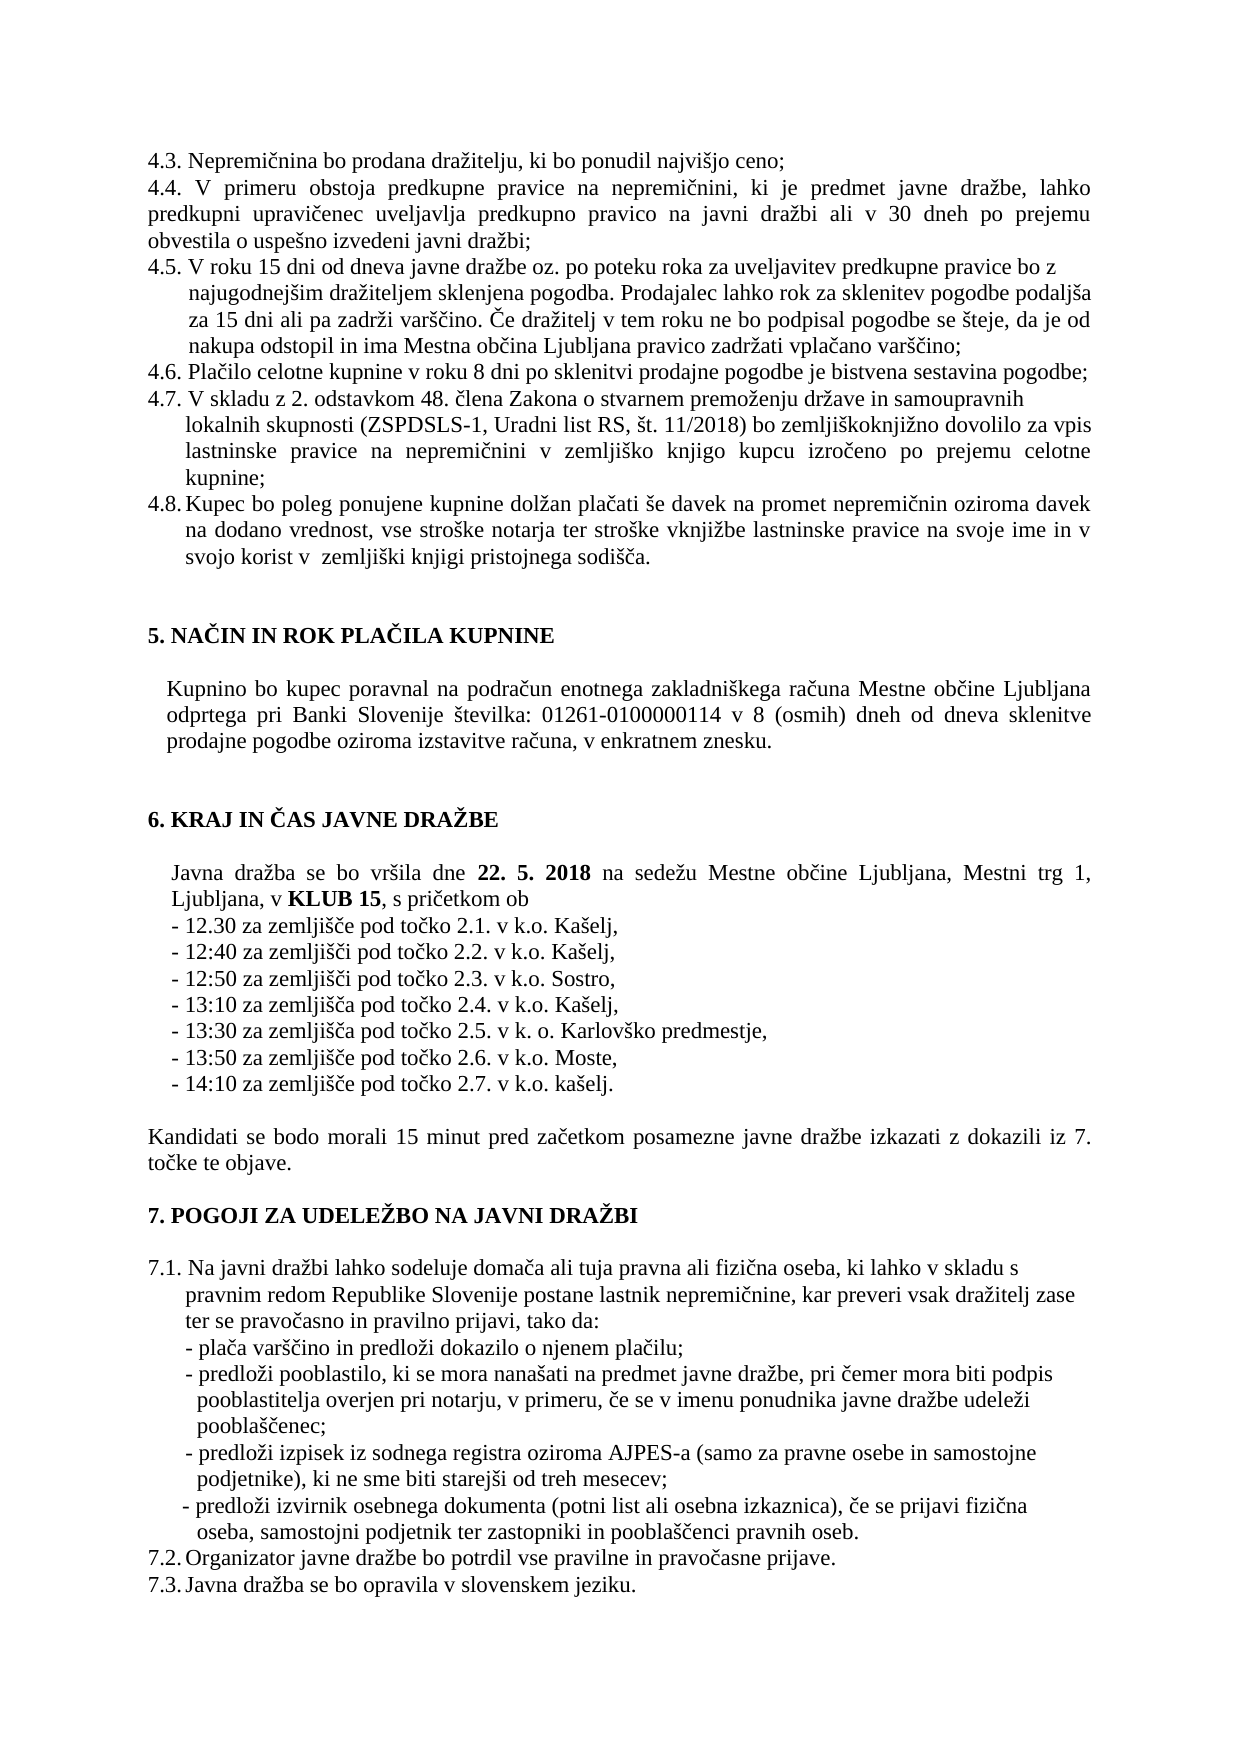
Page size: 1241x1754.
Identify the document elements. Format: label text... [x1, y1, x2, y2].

text 4.3. Nepremičnina bo prodana dražitelju, ki bo ponudil najvišjo ceno; [148, 148, 1093, 174]
text - predloži izpisek iz sodnega registra oziroma AJPES-a (samo za pravne osebe in samostojne [185, 1439, 1093, 1465]
text pooblaščenec; [171, 1413, 1093, 1439]
text pravnim redom Republike Slovenije postane lastnik nepremičnine, kar preveri vsak dražitelj zase [148, 1281, 1093, 1307]
text - predloži izvirnik osebnega dokumenta (potni list ali osebna izkaznica), če se prijavi fizična [148, 1492, 1093, 1518]
text podjetnike), ki ne sme biti starejši od treh mesecev; [185, 1465, 1093, 1492]
text - 12:40 za zemljišči pod točko 2.2. v k.o. Kašelj, [171, 938, 1093, 964]
text - 12:50 za zemljišči pod točko 2.3. v k.o. Sostro, [171, 964, 1093, 991]
text - 13:50 za zemljišče pod točko 2.6. v k.o. Moste, [171, 1044, 1093, 1070]
text najugodnejšim dražiteljem sklenjena pogodba. Prodajalec lahko rok za sklenitev pogodbe podaljša za 15 dni ali pa zadrži varščino. Če dražitelj v tem roku ne bo podpisal pogodbe se šteje, da je od nakupa odstopil in ima Mestna občina Ljubljana pravico zadržati vplačano varščino; [188, 279, 1093, 358]
list Organizator javne dražbe bo potrdil vse pravilne in pravočasne prijave. [148, 1544, 1093, 1571]
text 7. POGOJI ZA UDELEŽBO NA JAVNI DRAŽBI [148, 1202, 1093, 1228]
text pooblastitelja overjen pri notarju, v primeru, če se v imenu ponudnika javne dražbe udeleži [171, 1386, 1093, 1413]
text 6. KRAJ IN ČAS JAVNE DRAŽBE [148, 806, 1093, 833]
text - 13:10 za zemljišča pod točko 2.4. v k.o. Kašelj, [171, 991, 1093, 1017]
text - plača varščino in predloži dokazilo o njenem plačilu; [185, 1333, 1093, 1360]
text 4.4. V primeru obstoja predkupne pravice na nepremičnini, ki je predmet javne dražbe, lahko predkupni upravičenec uveljavlja predkupno pravico na javni dražbi ali v 30 dneh po prejemu obvestila o uspešno izvedeni javni dražbi; [148, 174, 1093, 253]
text Javna dražba se bo vršila dne 22. 5. 2018 na sedežu Mestne občine Ljubljana, Mestni trg 1, Ljubljana, v KLUB 15, s pričetkom ob [171, 859, 1093, 912]
text 4.6. Plačilo celotne kupnine v roku 8 dni po sklenitvi prodajne pogodbe je bistvena sestavina pogodbe; [148, 358, 1093, 385]
text Kupnino bo kupec poravnal na podračun enotnega zakladniškega računa Mestne občine Ljubljana odprtega pri Banki Slovenije številka: 01261-0100000114 v 8 (osmih) dneh od dneva sklenitve prodajne pogodbe oziroma izstavitve računa, v enkratnem znesku. [166, 675, 1093, 754]
list Javna dražba se bo opravila v slovenskem jeziku. [148, 1571, 1093, 1597]
text Kandidati se bodo morali 15 minut pred začetkom posamezne javne dražbe izkazati z dokazili iz 7. točke te objave. [148, 1123, 1093, 1175]
text 4.5. V roku 15 dni od dneva javne dražbe oz. po poteku roka za uveljavitev predkupne pravice bo z [148, 253, 1093, 279]
text - predloži pooblastilo, ki se mora nanašati na predmet javne dražbe, pri čemer mora biti podpis [185, 1360, 1093, 1386]
list Kupec bo poleg ponujene kupnine dolžan plačati še davek na promet nepremičnin oziroma davek na dodano vrednost, vse stroške notarja ter stroške vknjižbe lastninske pravice na svoje ime in v svojo korist v zemljiški knjigi pristojnega sodišča. [148, 490, 1093, 569]
list lokalnih skupnosti (ZSPDSLS-1, Uradni list RS, št. 11/2018) bo zemljiškoknjižno dovolilo za vpis lastninske pravice na nepremičnini v zemljiško knjigo kupcu izročeno po prejemu celotne kupnine; [185, 411, 1093, 490]
text 4.7. V skladu z 2. odstavkom 48. člena Zakona o stvarnem premoženju države in samoupravnih [148, 385, 1093, 411]
text - 13:30 za zemljišča pod točko 2.5. v k. o. Karlovško predmestje, [171, 1017, 1093, 1044]
text 7.1. Na javni dražbi lahko sodeluje domača ali tuja pravna ali fizična oseba, ki lahko v skladu s [148, 1254, 1093, 1281]
text - 14:10 za zemljišče pod točko 2.7. v k.o. kašelj. [171, 1070, 1093, 1096]
text oseba, samostojni podjetnik ter zastopniki in pooblaščenci pravnih oseb. [148, 1518, 1093, 1544]
text - 12.30 za zemljišče pod točko 2.1. v k.o. Kašelj, [171, 912, 1093, 938]
text 5. NAČIN IN ROK PLAČILA KUPNINE [148, 622, 1093, 648]
text ter se pravočasno in pravilno prijavi, tako da: [148, 1307, 1093, 1333]
